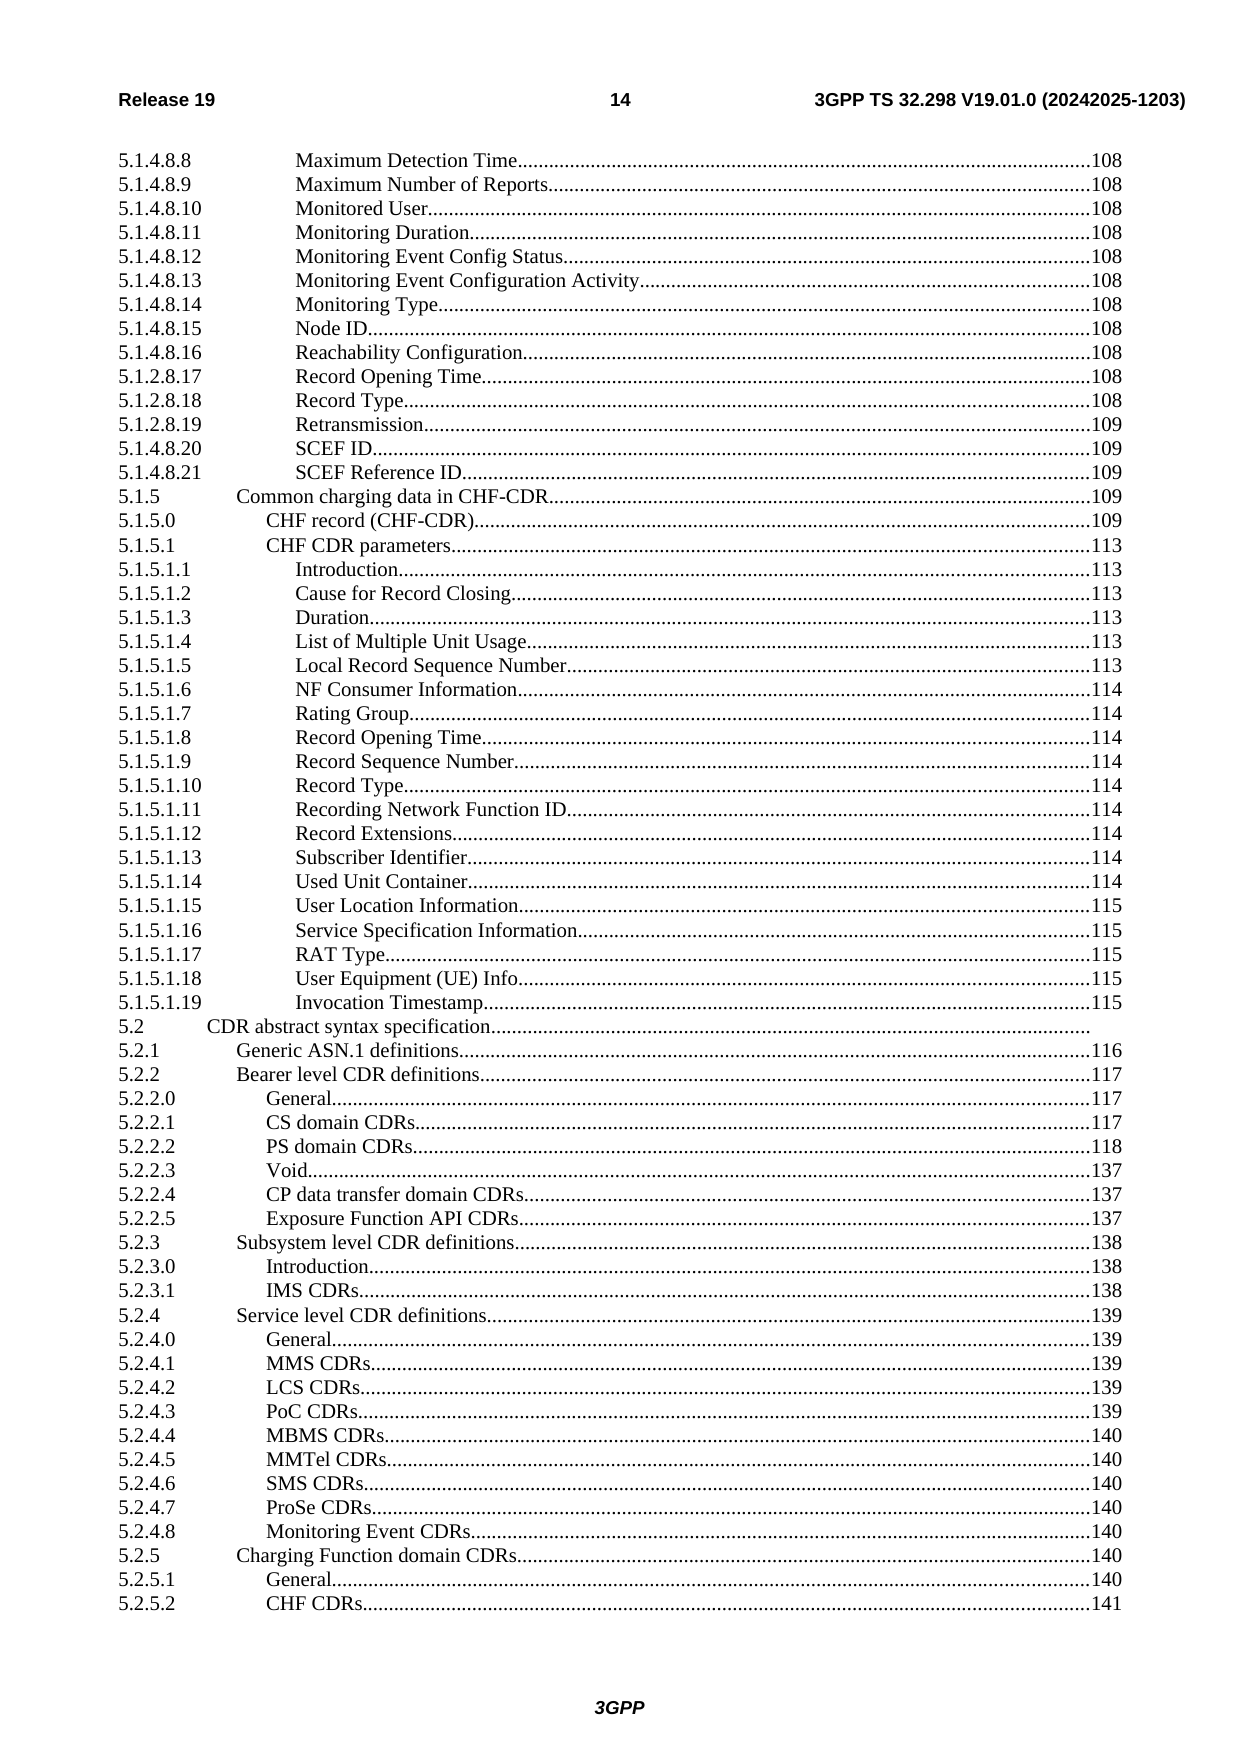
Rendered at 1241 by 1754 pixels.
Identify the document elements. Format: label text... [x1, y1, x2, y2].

text 5.2.5.2 CHF CDRs 141 [118, 1591, 1122, 1615]
text 5.2.5 Charging Function domain CDRs 140 [118, 1543, 1122, 1567]
text 5.1.4.8.10 Monitored User 108 [118, 196, 1122, 220]
text 5.1.5 Common charging data in CHF-CDR 109 [118, 484, 1122, 508]
text 5.1.5.1.19 Invocation Timestamp 115 [118, 990, 1122, 1014]
text 5.2.2.4 CP data transfer domain CDRs 137 [118, 1182, 1122, 1206]
text 5.1.4.8.13 Monitoring Event Configuration Activity 108 [118, 268, 1122, 292]
text 5.1.4.8.11 Monitoring Duration 108 [118, 220, 1122, 244]
text 5.1.5.1.9 Record Sequence Number 114 [118, 749, 1122, 773]
text 5.1.5.0 CHF record (CHF-CDR) 109 [118, 508, 1122, 532]
text 5.2.2.2 PS domain CDRs 118 [118, 1134, 1122, 1158]
text 5.1.4.8.8 Maximum Detection Time 108 [118, 147, 1122, 172]
text 5.1.5.1.5 Local Record Sequence Number 113 [118, 653, 1122, 677]
text 5.1.5.1.1 Introduction 113 [118, 557, 1122, 581]
text 5.2.4.6 SMS CDRs 140 [118, 1471, 1122, 1495]
text 5.2.4.2 LCS CDRs 139 [118, 1375, 1122, 1399]
text 5.1.4.8.20 SCEF ID 109 [118, 436, 1122, 460]
text 5.1.4.8.15 Node ID 108 [118, 316, 1122, 340]
text 5.2 CDR abstract syntax specification 116 [118, 1014, 1078, 1038]
text 5.1.5.1.4 List of Multiple Unit Usage 113 [118, 629, 1122, 653]
text 5.2.3 Subsystem level CDR definitions 138 [118, 1230, 1122, 1254]
text 5.1.4.8.14 Monitoring Type 108 [118, 292, 1122, 316]
text 5.2.3.1 IMS CDRs 138 [118, 1278, 1122, 1302]
text 5.1.5.1.3 Duration 113 [118, 605, 1122, 629]
text 5.1.2.8.18 Record Type 108 [118, 388, 1122, 412]
text 5.1.5.1.13 Subscriber Identifier 114 [118, 845, 1122, 869]
text 5.2.4.7 ProSe CDRs 140 [118, 1495, 1122, 1519]
text 5.2.5.1 General 140 [118, 1567, 1122, 1591]
text 5.1.5.1.2 Cause for Record Closing 113 [118, 581, 1122, 605]
text 5.1.2.8.19 Retransmission 109 [118, 412, 1122, 436]
text 5.2.1 Generic ASN.1 definitions 116 [118, 1038, 1122, 1062]
text 5.2.2.0 General 117 [118, 1086, 1122, 1110]
text 5.1.4.8.12 Monitoring Event Config Status 108 [118, 244, 1122, 268]
text 5.1.5.1.18 User Equipment (UE) Info 115 [118, 966, 1122, 990]
text 5.2.4.4 MBMS CDRs 140 [118, 1423, 1122, 1447]
text 5.1.5.1.10 Record Type 114 [118, 773, 1122, 797]
text 5.1.5.1.6 NF Consumer Information 114 [118, 677, 1122, 701]
text 5.2.4.1 MMS CDRs 139 [118, 1351, 1122, 1375]
text 5.2.3.0 Introduction 138 [118, 1254, 1122, 1278]
text 5.1.5.1.15 User Location Information 115 [118, 893, 1122, 917]
text 5.2.2.1 CS domain CDRs 117 [118, 1110, 1122, 1134]
text 5.1.5.1.12 Record Extensions 114 [118, 821, 1122, 845]
text 5.1.4.8.9 Maximum Number of Reports 108 [118, 172, 1122, 196]
text 5.1.5.1.14 Used Unit Container 114 [118, 869, 1122, 893]
text 5.1.5.1.11 Recording Network Function ID 114 [118, 797, 1122, 821]
text 5.2.2.5 Exposure Function API CDRs 137 [118, 1206, 1122, 1230]
text 5.2.4 Service level CDR definitions 139 [118, 1302, 1122, 1327]
text 5.1.2.8.17 Record Opening Time 108 [118, 364, 1122, 388]
text 5.2.4.3 PoC CDRs 139 [118, 1399, 1122, 1423]
text 5.2.4.8 Monitoring Event CDRs 140 [118, 1519, 1122, 1543]
text 5.2.2.3 Void 137 [118, 1158, 1122, 1182]
text 5.1.5.1.7 Rating Group 114 [118, 701, 1122, 725]
text 5.2.4.5 MMTel CDRs 140 [118, 1447, 1122, 1471]
text 5.1.4.8.16 Reachability Configuration 108 [118, 340, 1122, 364]
text 5.2.2 Bearer level CDR definitions 117 [118, 1062, 1122, 1086]
text 5.1.5.1.8 Record Opening Time 114 [118, 725, 1122, 749]
text 5.1.5.1 CHF CDR parameters 113 [118, 532, 1122, 557]
text 5.1.5.1.16 Service Specification Information 115 [118, 917, 1122, 942]
text 5.2.4.0 General 139 [118, 1327, 1122, 1351]
text 5.1.5.1.17 RAT Type 115 [118, 942, 1122, 966]
text 5.1.4.8.21 SCEF Reference ID 109 [118, 460, 1122, 484]
